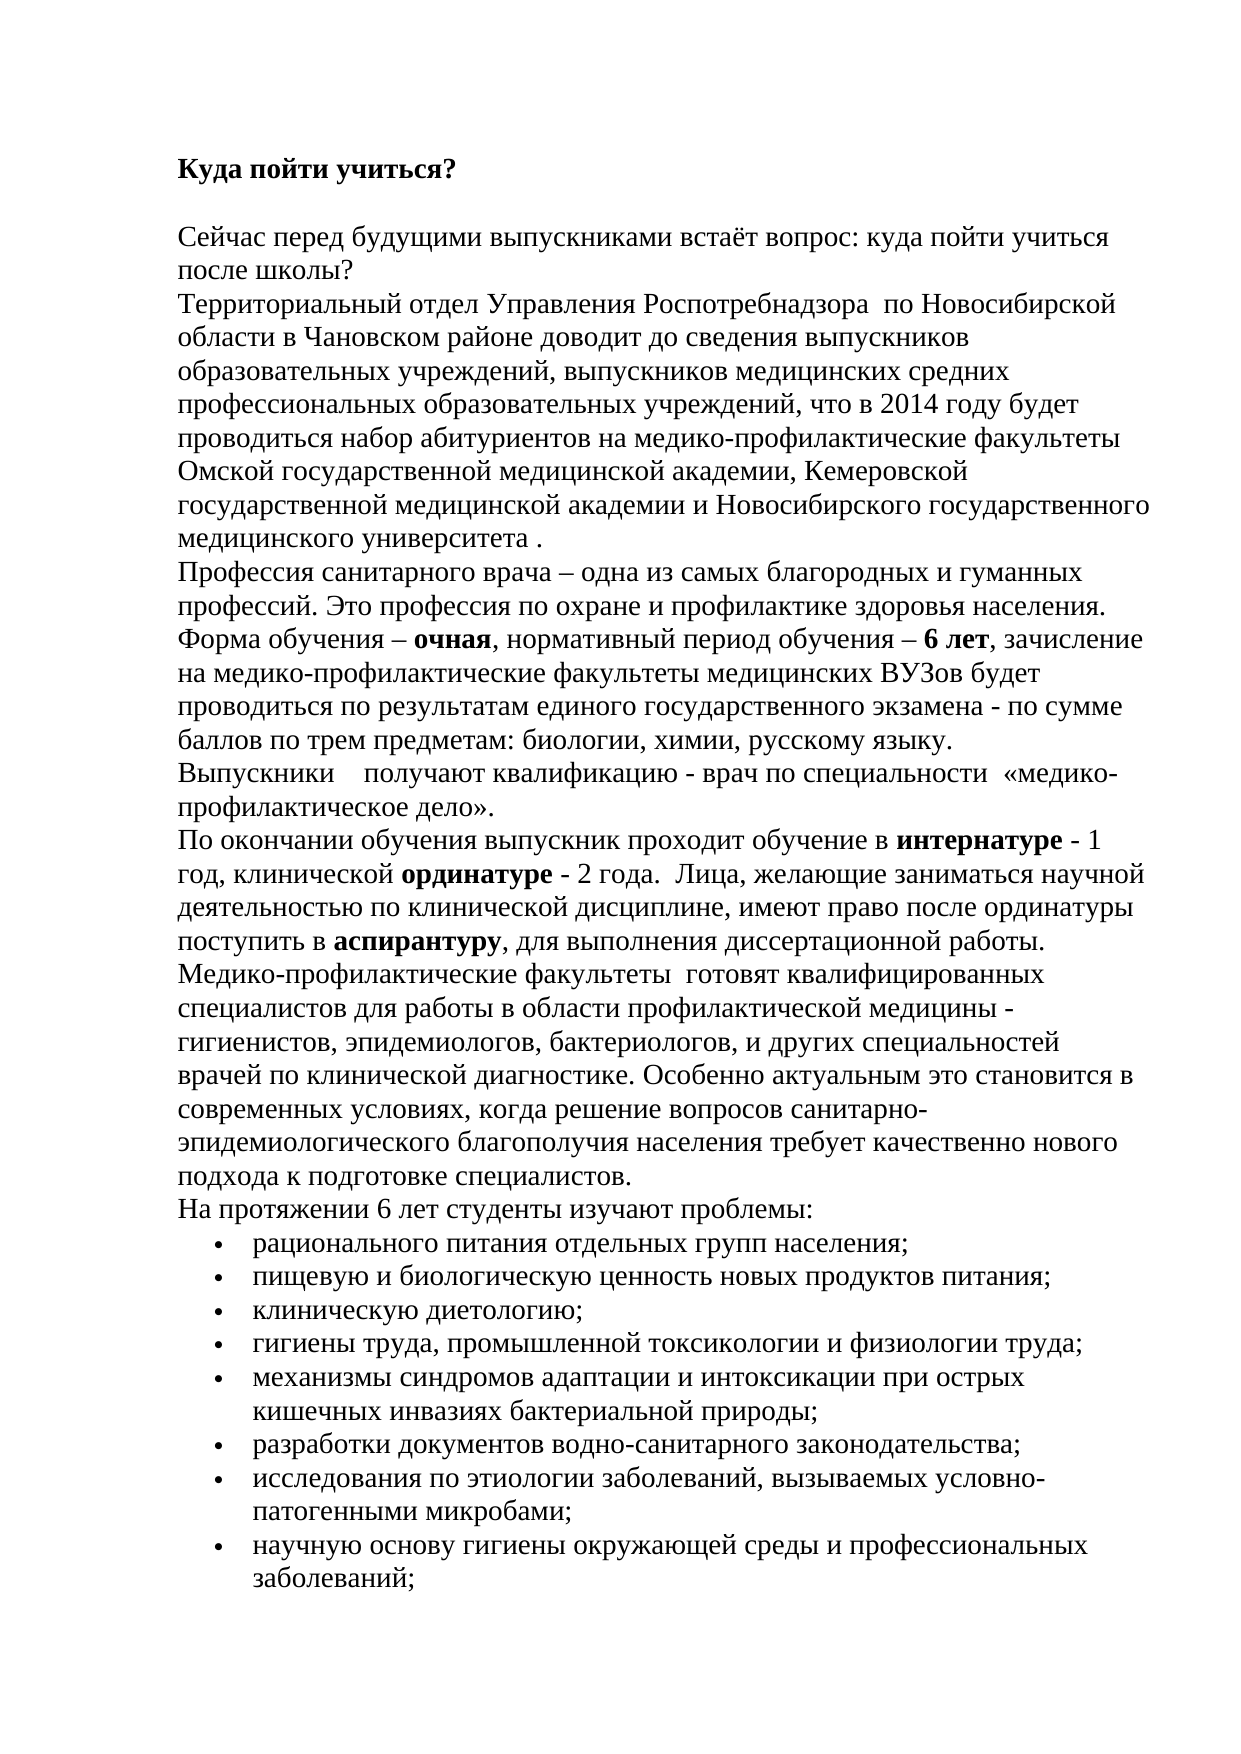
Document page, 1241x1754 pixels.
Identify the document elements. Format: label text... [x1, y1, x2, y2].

list пищевую и биологическую ценность новых продуктов питания; [215, 1258, 1152, 1292]
text Профессия санитарного врача – одна из самых благородных и гуманных профессий. Это профессия по охране и профилактике здоровья населения. [177, 554, 1152, 621]
text Выпускники получают квалификацию - врач по специальности «медико-профилактическое дело». [177, 755, 1152, 822]
list научную основу гигиены окружающей среды и профессиональных заболеваний; [215, 1527, 1152, 1594]
list исследования по этиологии заболеваний, вызываемых условно-патогенными микробами; [215, 1460, 1152, 1527]
text Сейчас перед будущими выпускниками встаёт вопрос: куда пойти учиться после школы? [177, 219, 1152, 286]
text Форма обучения – очная, нормативный период обучения – 6 лет, зачисление на медико-профилактические факультеты медицинских ВУЗов будет проводиться по результатам единого государственного экзамена - по сумме баллов по трем предметам: биологии, химии, русскому языку. [177, 621, 1152, 755]
text Куда пойти учиться? [177, 152, 1152, 185]
list разработки документов водно-санитарного законодательства; [215, 1426, 1152, 1460]
list клиническую диетологию; [215, 1292, 1152, 1326]
list рационального питания отдельных групп населения; [215, 1225, 1152, 1258]
text Территориальный отдел Управления Роспотребнадзора по Новосибирской области в Чановском районе доводит до сведения выпускников образовательных учреждений, выпускников медицинских средних профессиональных образовательных учреждений, что в 2014 году будет проводиться набор абитуриентов на медико-профилактические факультеты Омской государственной медицинской академии, Кемеровской государственной медицинской академии и Новосибирского государственного медицинского университета . [177, 286, 1152, 554]
text На протяжении 6 лет студенты изучают проблемы: [177, 1191, 1152, 1225]
text По окончании обучения выпускник проходит обучение в интернатуре - 1 год, клинической ординатуре - 2 года. Лица, желающие заниматься научной деятельностью по клинической дисциплине, имеют право после ординатуры поступить в аспирантуру, для выполнения диссертационной работы. [177, 822, 1152, 957]
list гигиены труда, промышленной токсикологии и физиологии труда; [215, 1326, 1152, 1359]
text Медико-профилактические факультеты готовят квалифицированных специалистов для работы в области профилактической медицины - гигиенистов, эпидемиологов, бактериологов, и других специальностей врачей по клинической диагностике. Особенно актуальным это становится в современных условиях, когда решение вопросов санитарно-эпидемиологического благополучия населения требует качественно нового подхода к подготовке специалистов. [177, 957, 1152, 1191]
list механизмы синдромов адаптации и интоксикации при острых кишечных инвазиях бактериальной природы; [215, 1359, 1152, 1426]
